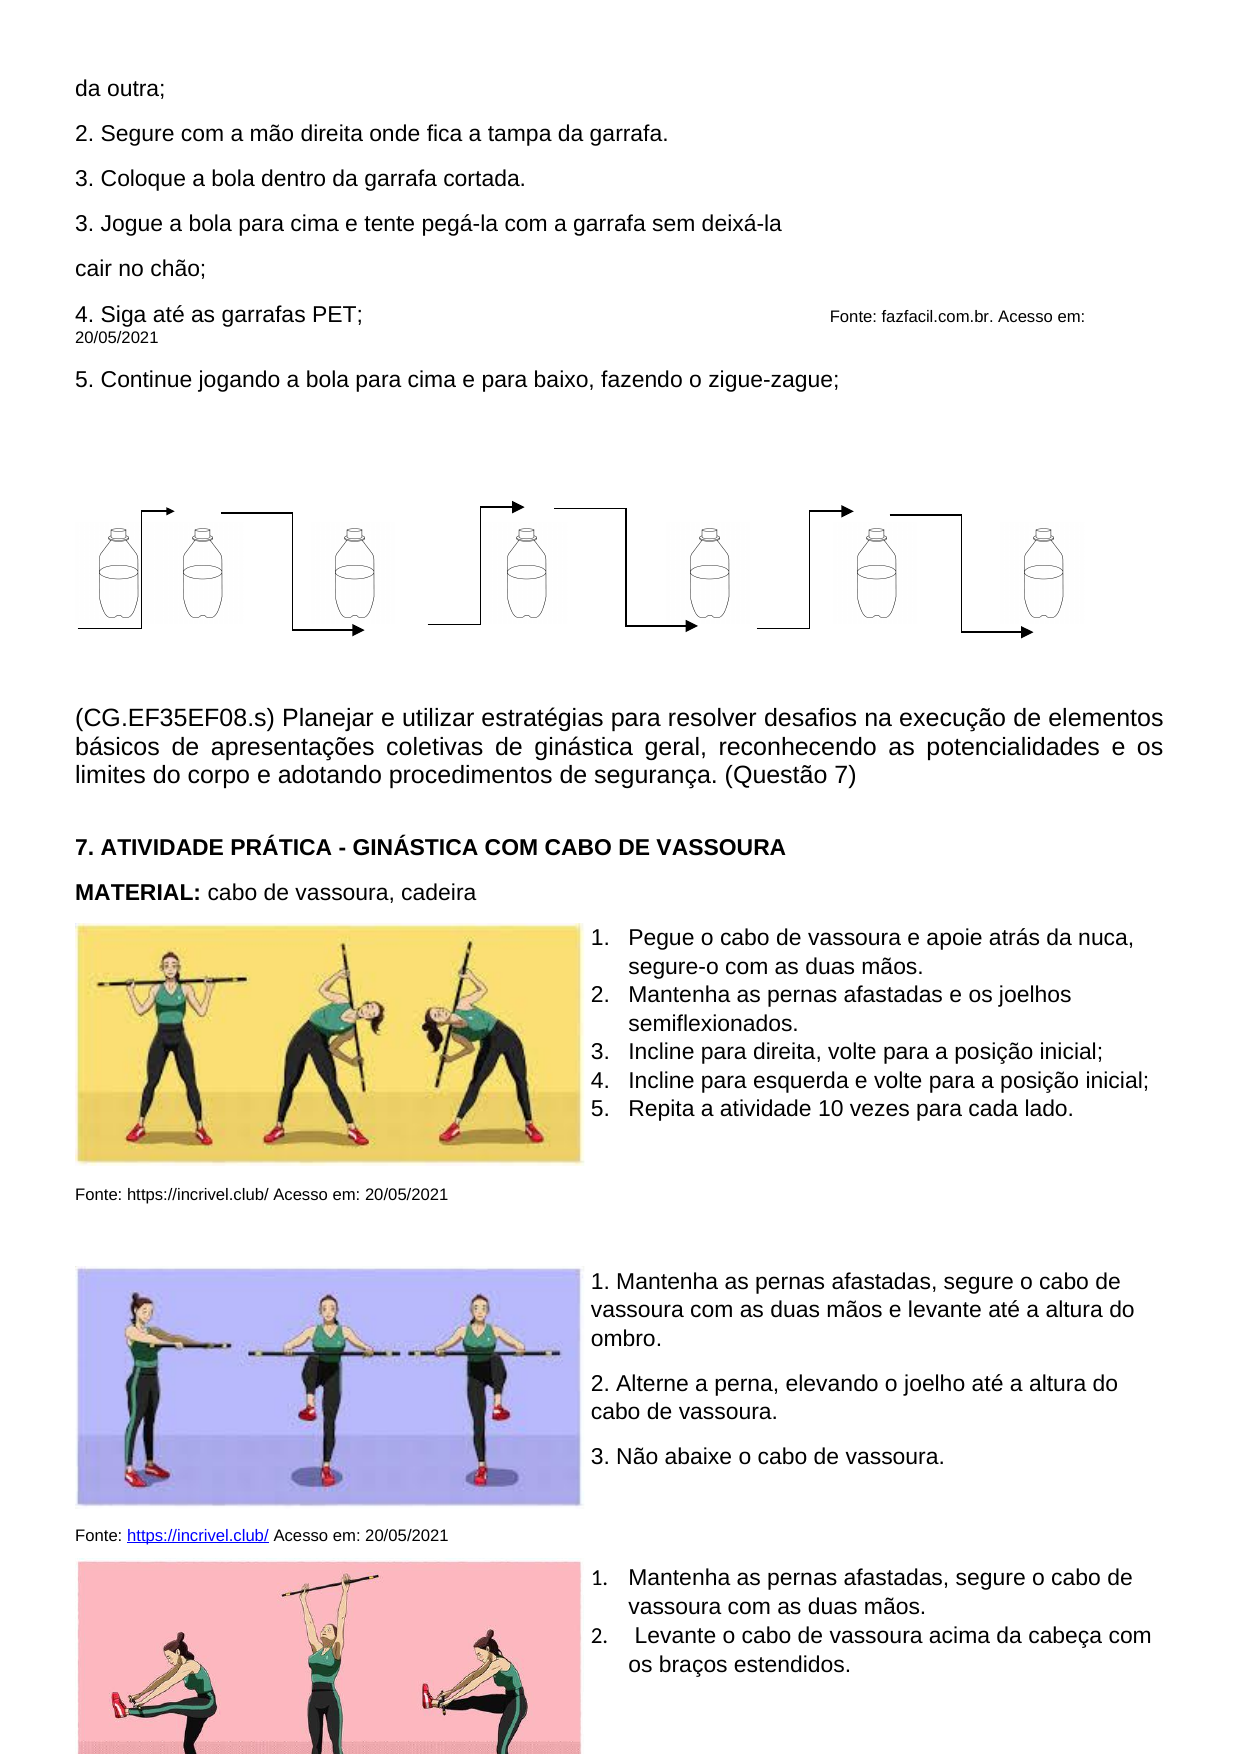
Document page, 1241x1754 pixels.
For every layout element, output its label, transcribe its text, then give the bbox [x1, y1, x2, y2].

text 5. Continue jogando a bola para cima e para baixo, fazendo o zigue-zague; [75, 366, 1165, 392]
picture [75, 1266, 585, 1509]
text cair no chão; [75, 255, 1165, 282]
text MATERIAL: cabo de vassoura, cadeira [75, 879, 1165, 906]
text Fonte: https://incrivel.club/ Acesso em: 20/05/2021 [75, 1185, 1165, 1204]
text 7. ATIVIDADE PRÁTICA - GINÁSTICA COM CABO DE VASSOURA [75, 834, 1165, 861]
list Mantenha as pernas afastadas e os joelhos semiflexionados. [591, 981, 1165, 1036]
list Pegue o cabo de vassoura e apoie atrás da nuca, segure-o com as duas mãos. [591, 924, 1165, 979]
picture [833, 522, 918, 624]
text da outra; [75, 75, 1165, 101]
picture [483, 522, 568, 624]
picture [75, 1558, 585, 1754]
text 3. Não abaixe o cabo de vassoura. [591, 1443, 1165, 1469]
text 4. Siga até as garrafas PET; Fonte: fazfacil.com.br. Acesso em: 20/05/2021 [75, 301, 1165, 347]
picture [1000, 522, 1085, 624]
picture [666, 522, 751, 624]
text 2. Alterne a perna, elevando o joelho até a altura do cabo de vassoura. [591, 1369, 1165, 1424]
picture [75, 522, 141, 624]
picture [75, 923, 585, 1166]
text (CG.EF35EF08.s) Planejar e utilizar estratégias para resolver desafios na execução de elementos básicos de apresentações coletivas de ginástica geral, reconhecendo as potencialidades e os limites do corpo e adotando procedimentos de segurança. (Questão 7) [75, 703, 1165, 789]
text Fonte: https://incrivel.club/ Acesso em: 20/05/2021 [75, 1526, 1165, 1545]
text 3. Coloque a bola dentro da garrafa cortada. [75, 165, 1165, 192]
text 1. Mantenha as pernas afastadas, segure o cabo de vassoura com as duas mãos e levante até a altura do ombro. [591, 1268, 1165, 1351]
list Incline para esquerda e volte para a posição inicial; [591, 1067, 1165, 1093]
picture [142, 522, 244, 624]
list Repita a atividade 10 vezes para cada lado. [591, 1095, 1165, 1121]
list Mantenha as pernas afastadas, segure o cabo de vassoura com as duas mãos. [591, 1563, 1165, 1619]
list Incline para direita, volte para a posição inicial; [591, 1038, 1165, 1064]
text 2. Segure com a mão direita onde fica a tampa da garrafa. [75, 120, 1165, 146]
picture [311, 522, 396, 624]
text 3. Jogue a bola para cima e tente pegá-la com a garrafa sem deixá-la [75, 210, 1165, 237]
list Levante o cabo de vassoura acima da cabeça com os braços estendidos. [591, 1621, 1165, 1678]
